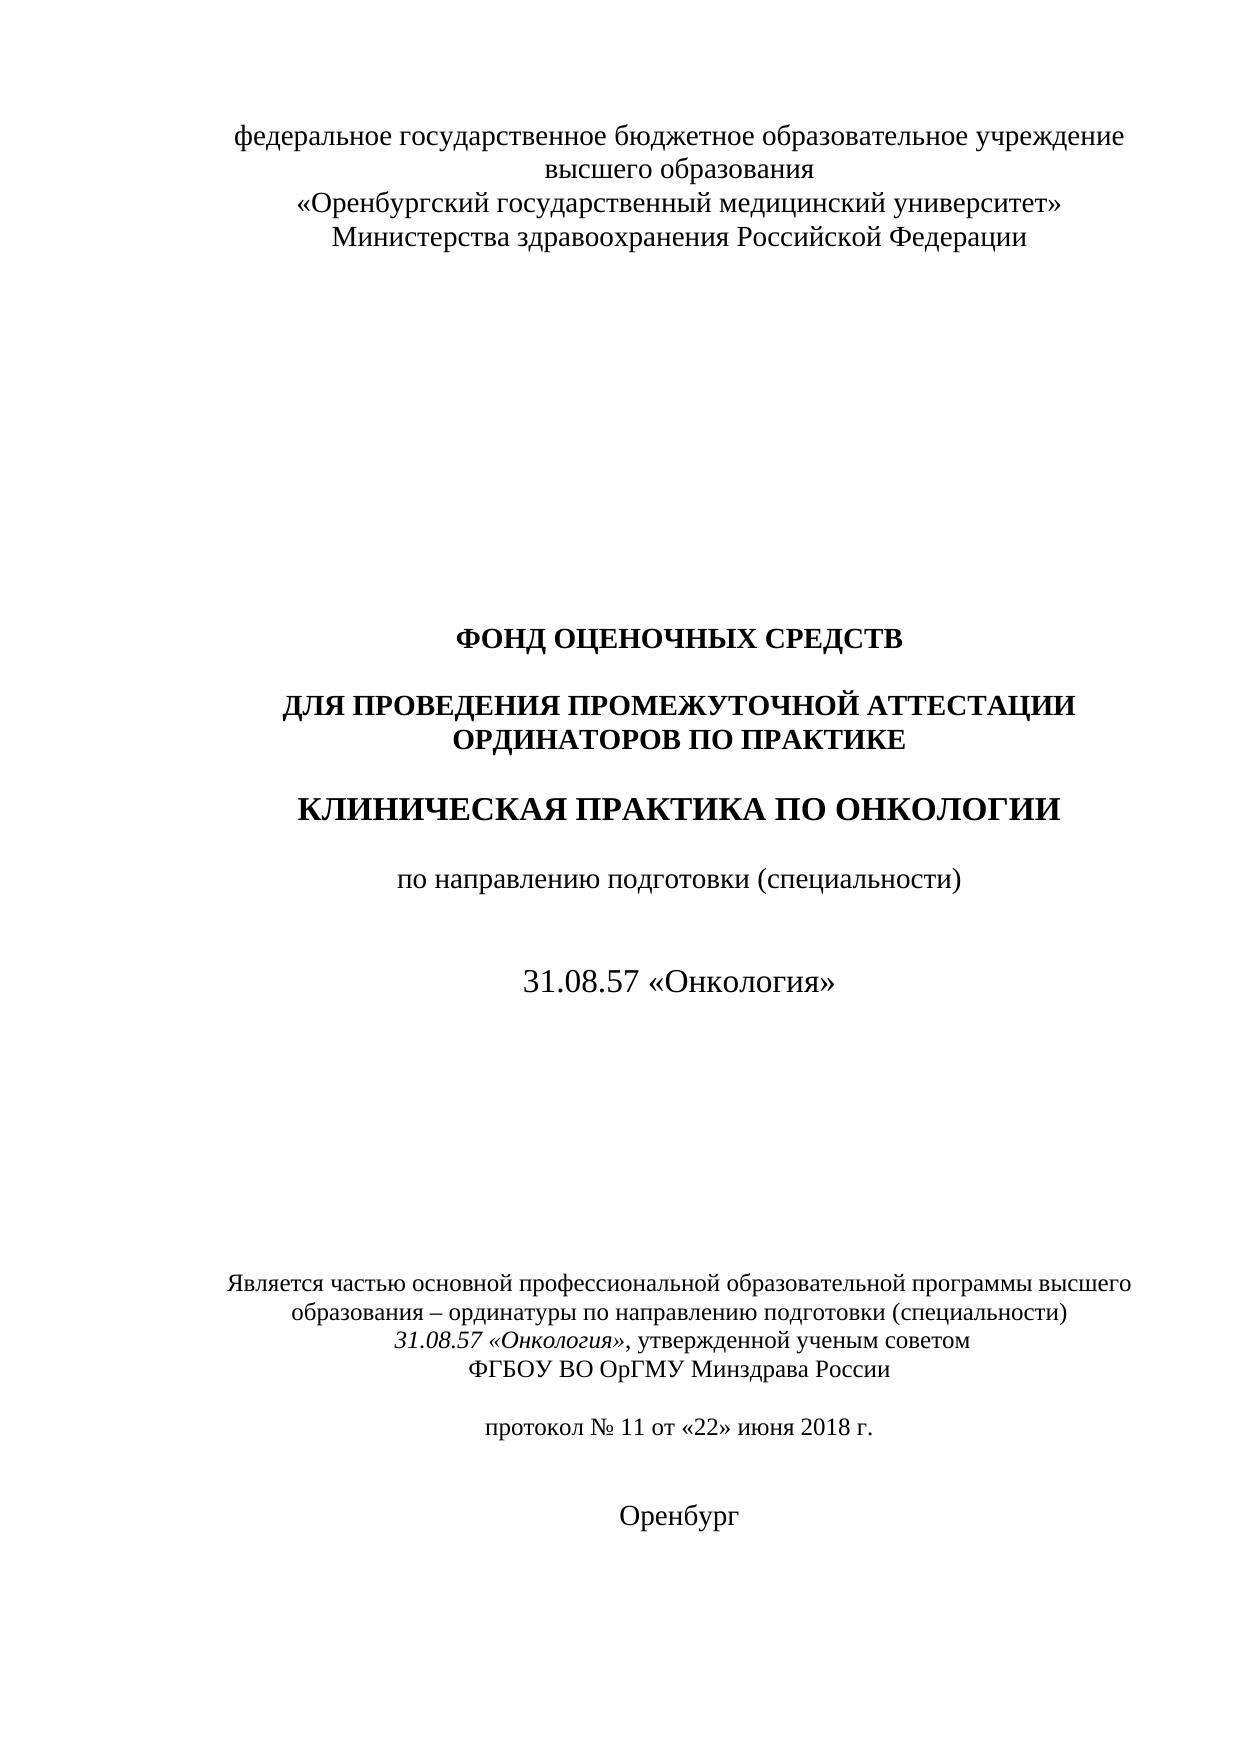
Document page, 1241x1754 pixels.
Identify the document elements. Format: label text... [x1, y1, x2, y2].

text федеральное государственное бюджетное образовательное учреждение [177, 118, 1181, 152]
text «Оренбургский государственный медицинский университет» [177, 185, 1181, 219]
text ФОНД ОЦЕНОЧНЫХ СРЕДСТВ [177, 621, 1181, 655]
text Министерства здравоохранения Российской Федерации [177, 219, 1181, 252]
text протокол № 11 от «22» июня 2018 г. [177, 1412, 1181, 1441]
text высшего образования [177, 152, 1181, 185]
text ДЛЯ ПРОВЕДЕНИЯ ПРОМЕЖУТОЧНОЙ АТТЕСТАЦИИ [177, 688, 1181, 722]
text КЛИНИЧЕСКАЯ ПРАКТИКА ПО ОНКОЛОГИИ [177, 789, 1181, 827]
text 31.08.57 «Онкология» [177, 961, 1181, 1000]
text ФГБОУ ВО ОрГМУ Минздрава России [177, 1354, 1181, 1383]
text 31.08.57 «Онкология», утвержденной ученым советом [177, 1326, 1181, 1354]
text Является частью основной профессиональной образовательной программы высшего образования – ординатуры по направлению подготовки (специальности) [177, 1268, 1181, 1326]
text по направлению подготовки (специальности) [177, 861, 1181, 894]
text Оренбург [177, 1498, 1181, 1532]
text ОРДИНАТОРОВ ПО ПРАКТИКЕ [177, 722, 1181, 755]
